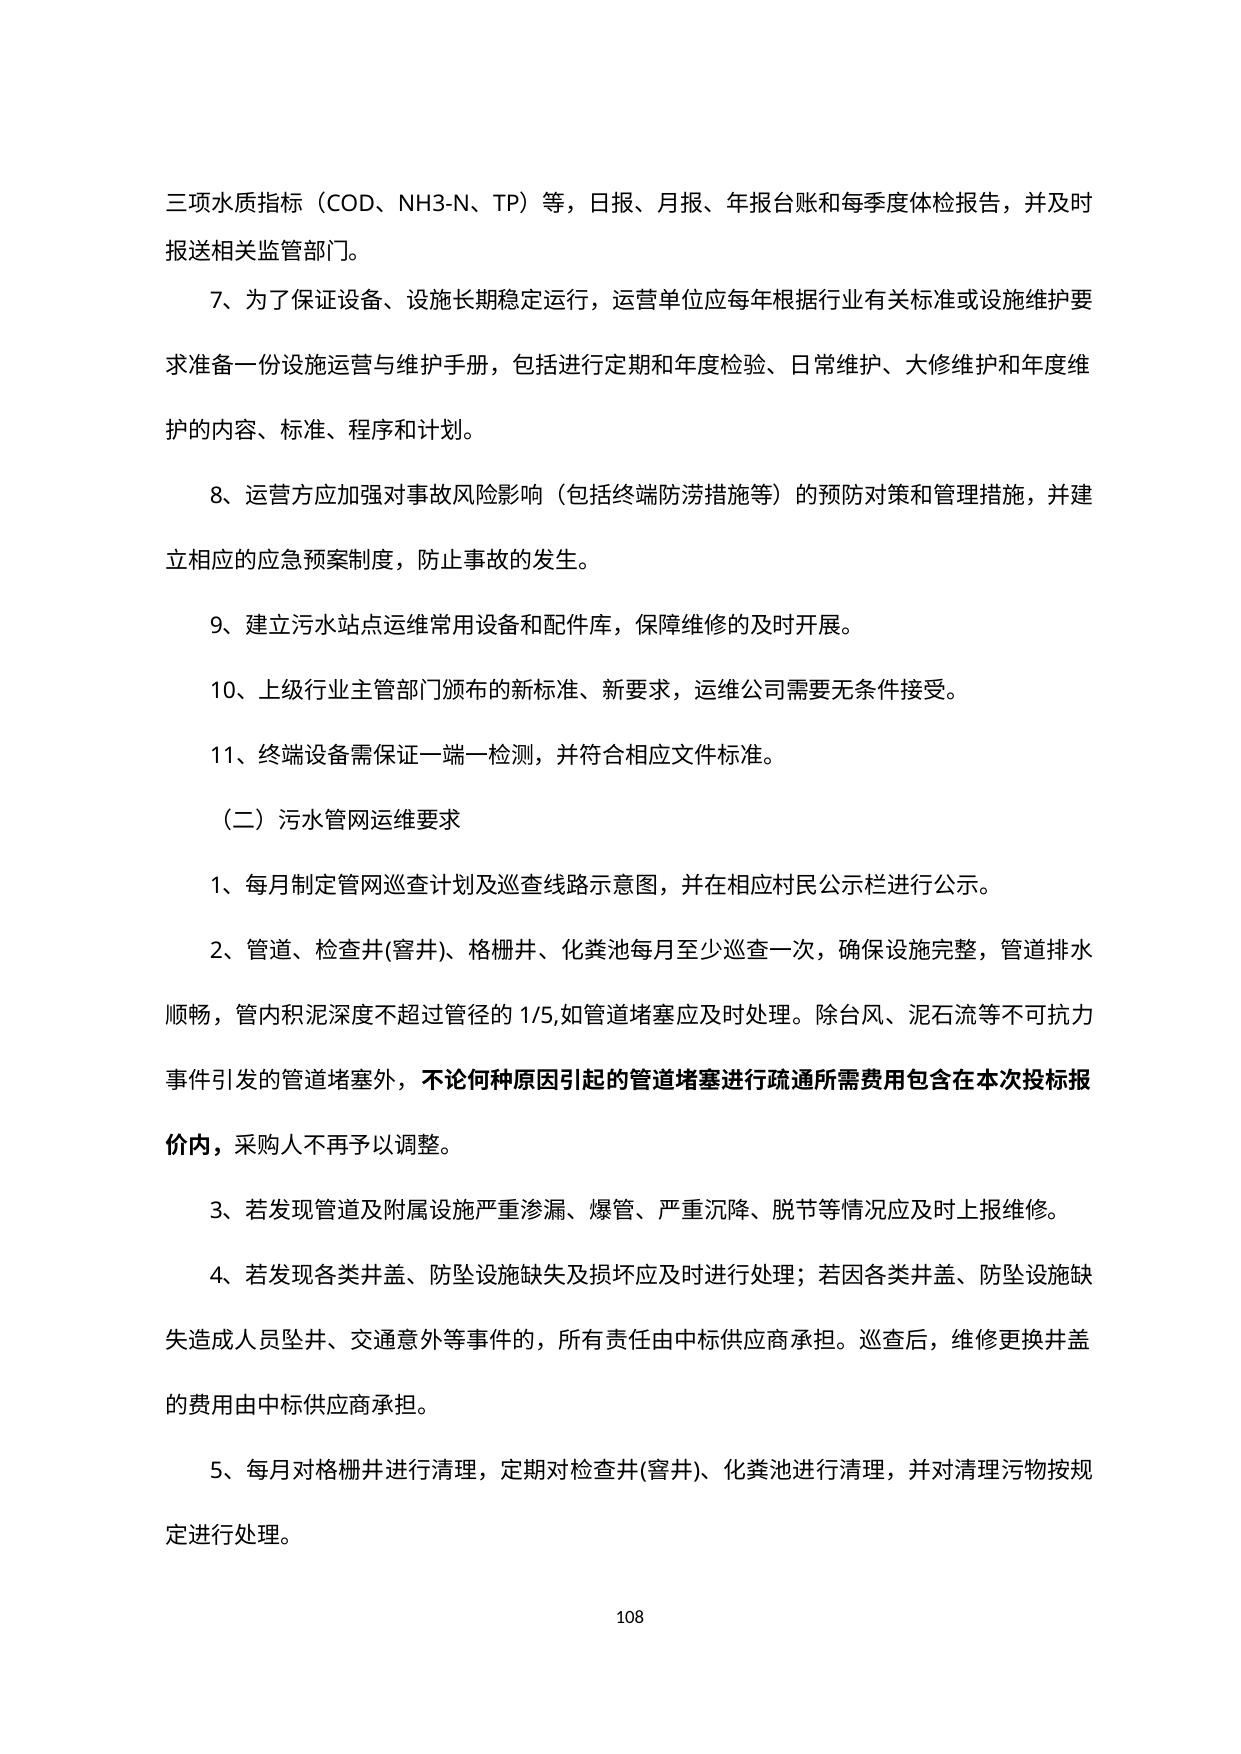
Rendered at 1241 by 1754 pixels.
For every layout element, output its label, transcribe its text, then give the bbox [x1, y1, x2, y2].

text 8、运营方应加强对事故风险影响（包括终端防涝措施等）的预防对策和管理措施，并建立相应的应急预案制度，防止事故的发生。 [165, 461, 1094, 591]
text 11、终端设备需保证一端一检测，并符合相应文件标准。 [165, 721, 1094, 786]
text 1、每月制定管网巡查计划及巡查线路示意图，并在相应村民公示栏进行公示。 [165, 851, 1094, 916]
text 7、为了保证设备、设施长期稳定运行，运营单位应每年根据行业有关标准或设施维护要求准备一份设施运营与维护手册，包括进行定期和年度检验、日常维护、大修维护和年度维护的内容、标准、程序和计划。 [165, 266, 1094, 461]
text 9、建立污水站点运维常用设备和配件库，保障维修的及时开展。 [165, 591, 1094, 656]
text 3、若发现管道及附属设施严重渗漏、爆管、严重沉降、脱节等情况应及时上报维修。 [165, 1176, 1094, 1241]
text 10、上级行业主管部门颁布的新标准、新要求，运维公司需要无条件接受。 [165, 656, 1094, 721]
text （二）污水管网运维要求 [165, 786, 1094, 851]
text 2、管道、检查井(窨井)、格栅井、化粪池每月至少巡查一次，确保设施完整，管道排水顺畅，管内积泥深度不超过管径的1/5,如管道堵塞应及时处理。除台风、泥石流等不可抗力事件引发的管道堵塞外，不论何种原因引起的管道堵塞进行疏通所需费用包含在本次投标报价内，采购人不再予以调整。 [165, 916, 1094, 1176]
text 5、每月对格栅井进行清理，定期对检查井(窨井)、化粪池进行清理，并对清理污物按规定进行处理。 [165, 1436, 1094, 1566]
text 4、若发现各类井盖、防坠设施缺失及损坏应及时进行处理；若因各类井盖、防坠设施缺失造成人员坠井、交通意外等事件的，所有责任由中标供应商承担。巡查后，维修更换井盖的费用由中标供应商承担。 [165, 1241, 1094, 1436]
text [165, 170, 1094, 266]
